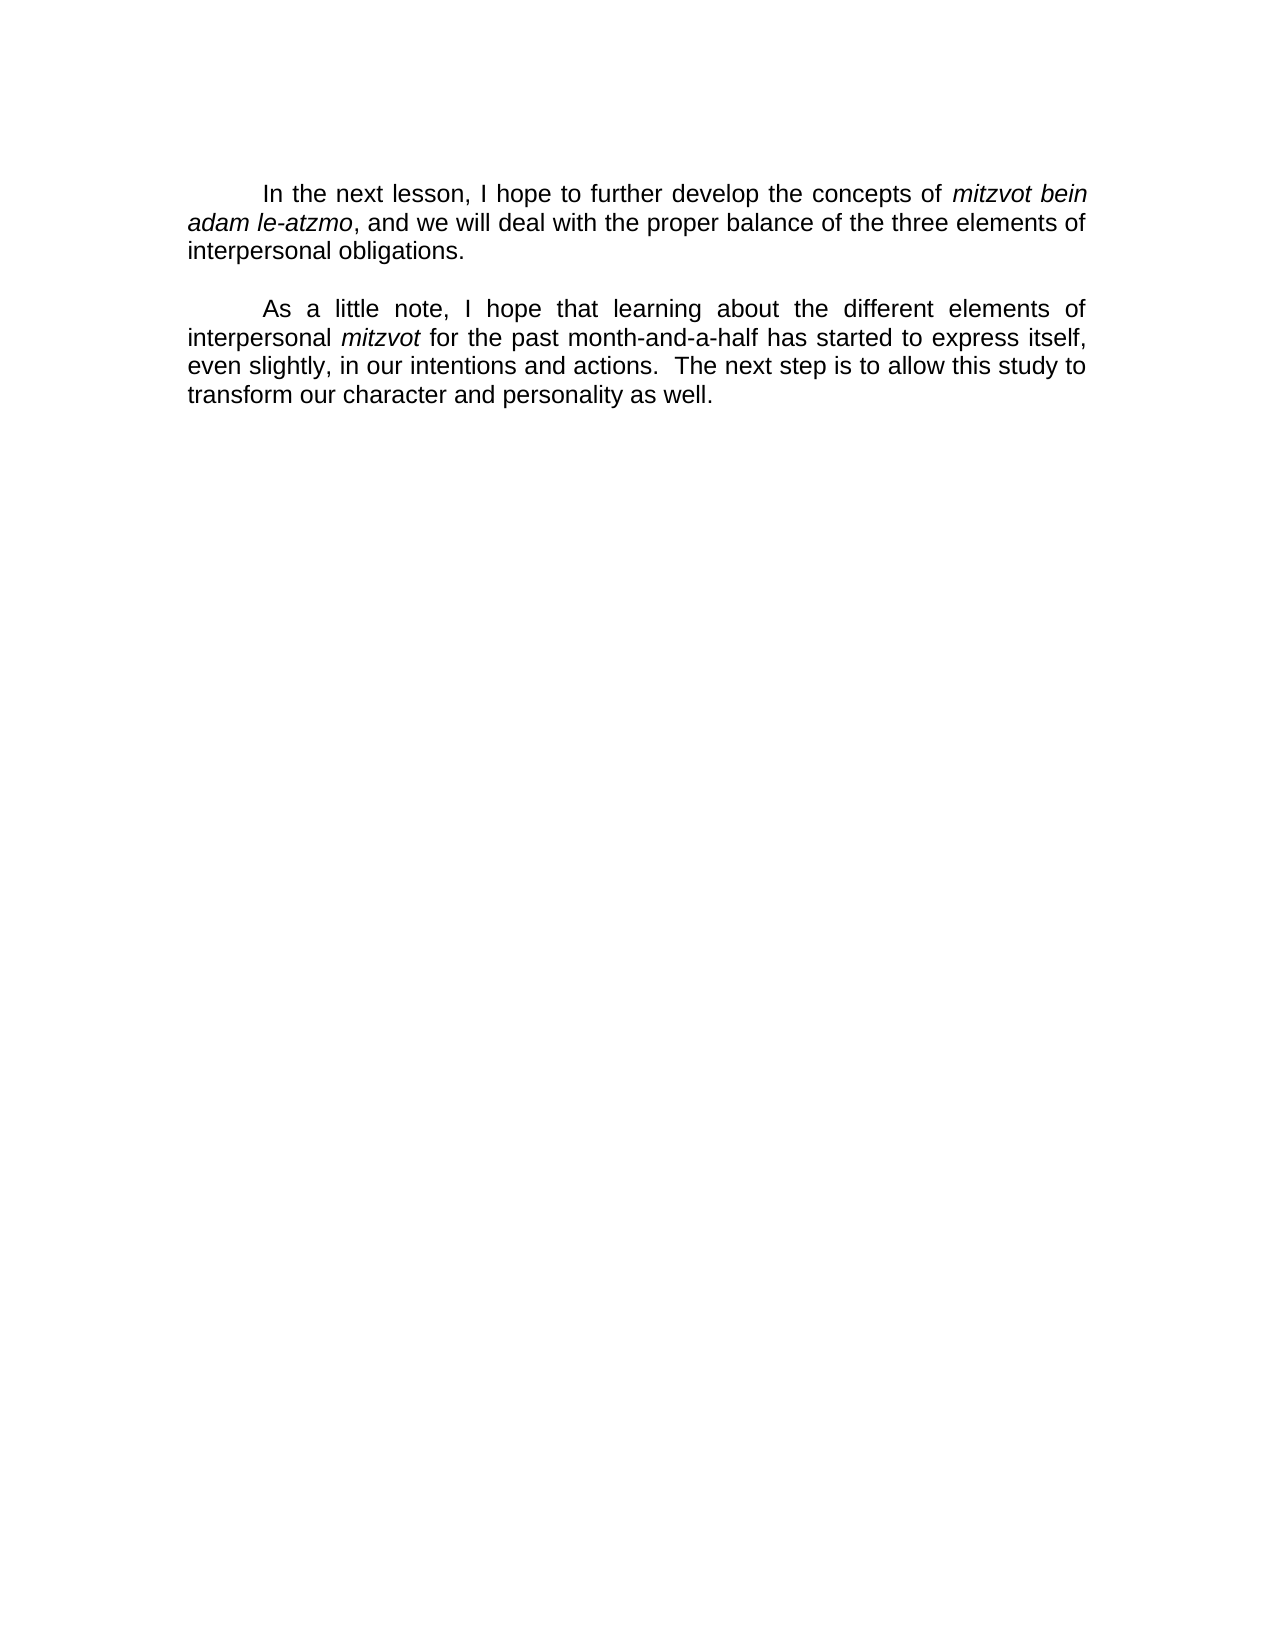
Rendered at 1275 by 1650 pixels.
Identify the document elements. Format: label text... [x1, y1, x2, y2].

text As a little note, I hope that learning about the different elements of interpersonal mitzvot for the past month-and-a-half has started to express itself, even slightly, in our intentions and actions. The next step is to allow this study to transform our character and personality as well. [187, 294, 1088, 409]
text In the next lesson, I hope to further develop the concepts of mitzvot bein adam le-atzmo, and we will deal with the proper balance of the three elements of interpersonal obligations. [187, 179, 1088, 265]
